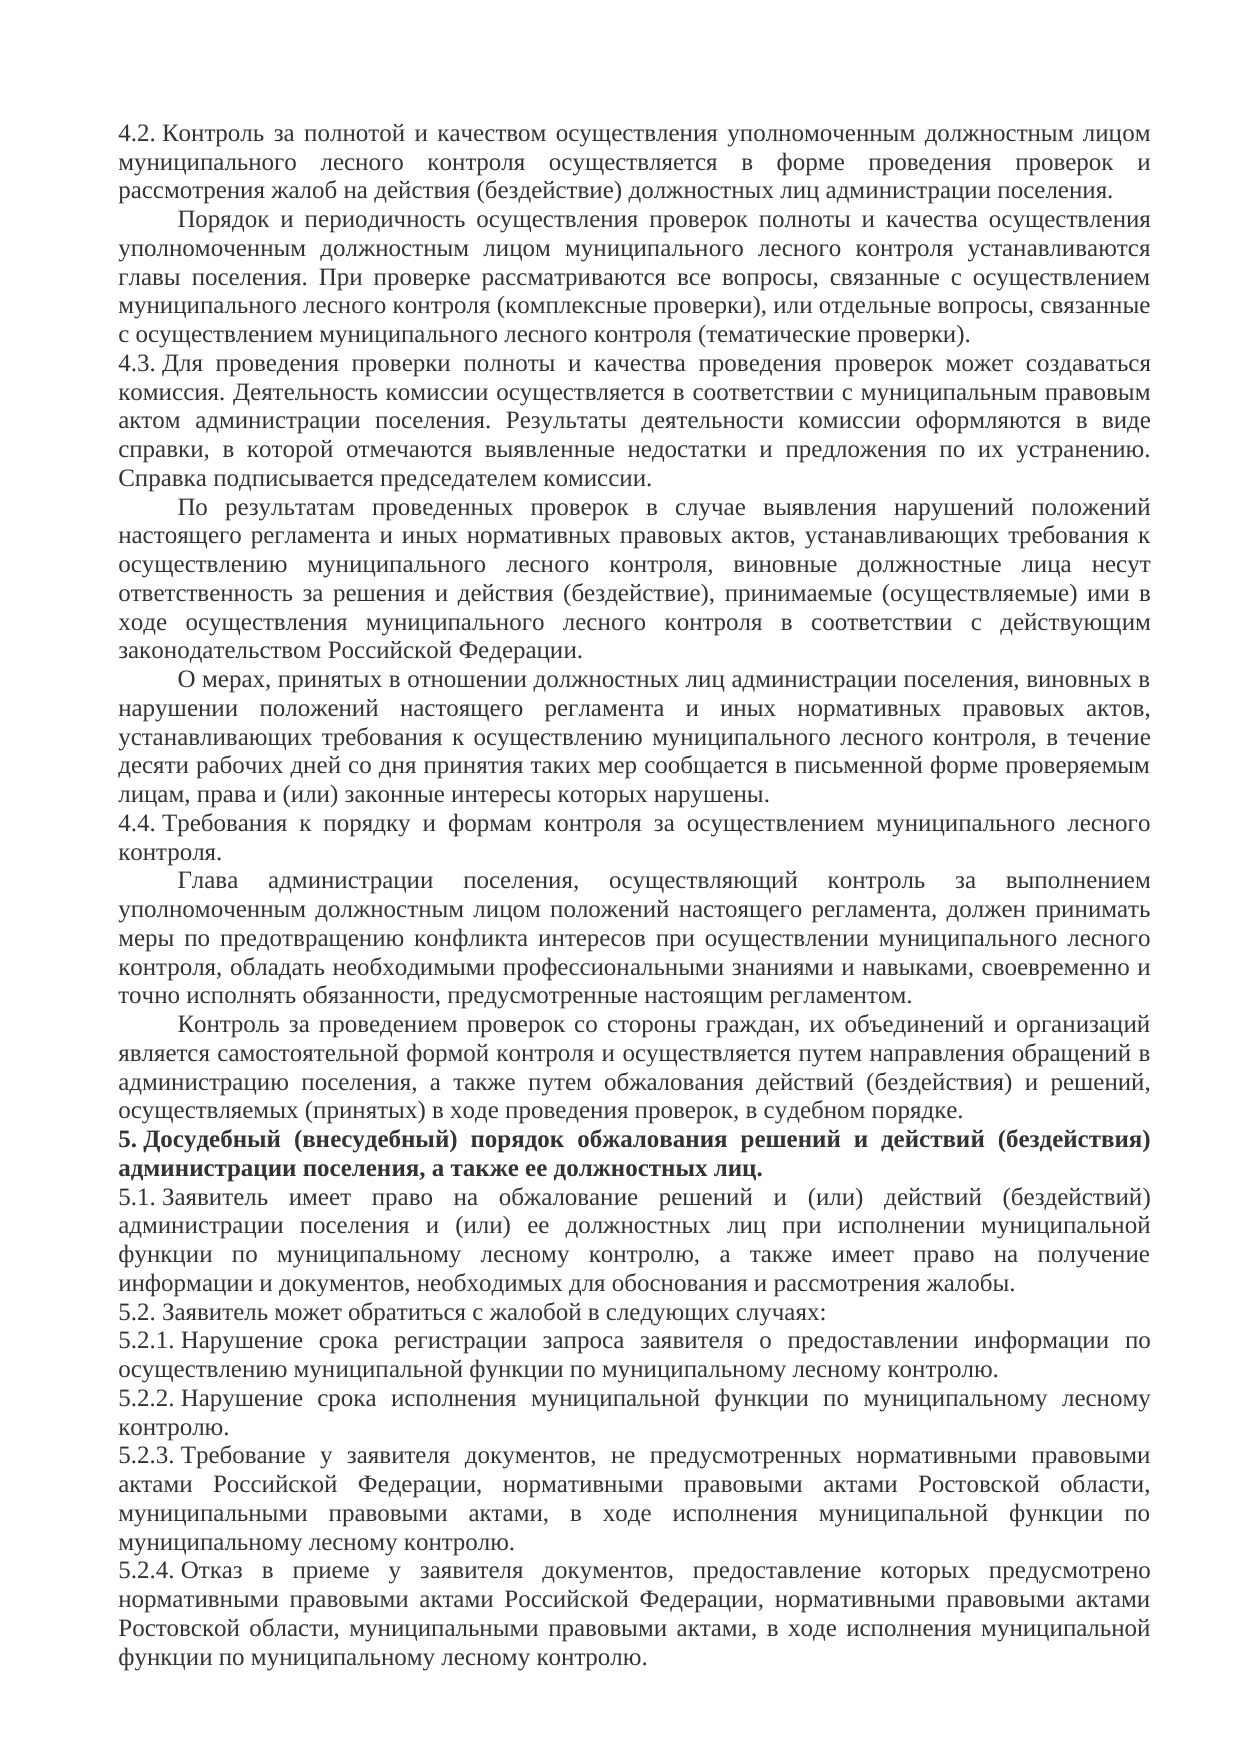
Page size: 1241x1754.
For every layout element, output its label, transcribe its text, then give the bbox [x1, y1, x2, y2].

text 4.4. Требования к порядку и формам контроля за осуществлением муниципального лесного контроля. [118, 808, 1152, 866]
text 5.2.1. Нарушение срока регистрации запроса заявителя о предоставлении информации по осуществлению муниципальной функции по муниципальному лесному контролю. [118, 1326, 1152, 1383]
text 5.2.4. Отказ в приеме у заявителя документов, предоставление которых предусмотрено нормативными правовыми актами Российской Федерации, нормативными правовыми актами Ростовской области, муниципальными правовыми актами, в ходе исполнения муниципальной функции по муниципальному лесному контролю. [118, 1556, 1152, 1671]
text Глава администрации поселения, осуществляющий контроль за выполнением уполномоченным должностным лицом положений настоящего регламента, должен принимать меры по предотвращению конфликта интересов при осуществлении муниципального лесного контроля, обладать необходимыми профессиональными знаниями и навыками, своевременно и точно исполнять обязанности, предусмотренные настоящим регламентом. [118, 866, 1152, 1009]
text Порядок и периодичность осуществления проверок полноты и качества осуществления уполномоченным должностным лицом муниципального лесного контроля устанавливаются главы поселения. При проверке рассматриваются все вопросы, связанные с осуществлением муниципального лесного контроля (комплексные проверки), или отдельные вопросы, связанные с осуществлением муниципального лесного контроля (тематические проверки). [118, 204, 1152, 348]
text 5.2.2. Нарушение срока исполнения муниципальной функции по муниципальному лесному контролю. [118, 1383, 1152, 1441]
text Контроль за проведением проверок со стороны граждан, их объединений и организаций является самостоятельной формой контроля и осуществляется путем направления обращений в администрацию поселения, а также путем обжалования действий (бездействия) и решений, осуществляемых (принятых) в ходе проведения проверок, в судебном порядке. [118, 1009, 1152, 1124]
text О мерах, принятых в отношении должностных лиц администрации поселения, виновных в нарушении положений настоящего регламента и иных нормативных правовых актов, устанавливающих требования к осуществлению муниципального лесного контроля, в течение десяти рабочих дней со дня принятия таких мер сообщается в письменной форме проверяемым лицам, права и (или) законные интересы которых нарушены. [118, 664, 1152, 808]
text 4.2. Контроль за полнотой и качеством осуществления уполномоченным должностным лицом муниципального лесного контроля осуществляется в форме проведения проверок и рассмотрения жалоб на действия (бездействие) должностных лиц администрации поселения. [118, 118, 1152, 204]
text 5.1. Заявитель имеет право на обжалование решений и (или) действий (бездействий) администрации поселения и (или) ее должностных лиц при исполнении муниципальной функции по муниципальному лесному контролю, а также имеет право на получение информации и документов, необходимых для обоснования и рассмотрения жалобы. [118, 1182, 1152, 1297]
text 5.2. Заявитель может обратиться с жалобой в следующих случаях: [118, 1297, 1152, 1326]
text 4.3. Для проведения проверки полноты и качества проведения проверок может создаваться комиссия. Деятельность комиссии осуществляется в соответствии с муниципальным правовым актом администрации поселения. Результаты деятельности комиссии оформляются в виде справки, в которой отмечаются выявленные недостатки и предложения по их устранению. Справка подписывается председателем комиссии. [118, 348, 1152, 492]
text 5.2.3. Требование у заявителя документов, не предусмотренных нормативными правовыми актами Российской Федерации, нормативными правовыми актами Ростовской области, муниципальными правовыми актами, в ходе исполнения муниципальной функции по муниципальному лесному контролю. [118, 1441, 1152, 1556]
text 5. Досудебный (внесудебный) порядок обжалования решений и действий (бездействия) администрации поселения, а также ее должностных лиц. [118, 1124, 1152, 1182]
text По результатам проведенных проверок в случае выявления нарушений положений настоящего регламента и иных нормативных правовых актов, устанавливающих требования к осуществлению муниципального лесного контроля, виновные должностные лица несут ответственность за решения и действия (бездействие), принимаемые (осуществляемые) ими в ходе осуществления муниципального лесного контроля в соответствии с действующим законодательством Российской Федерации. [118, 492, 1152, 664]
